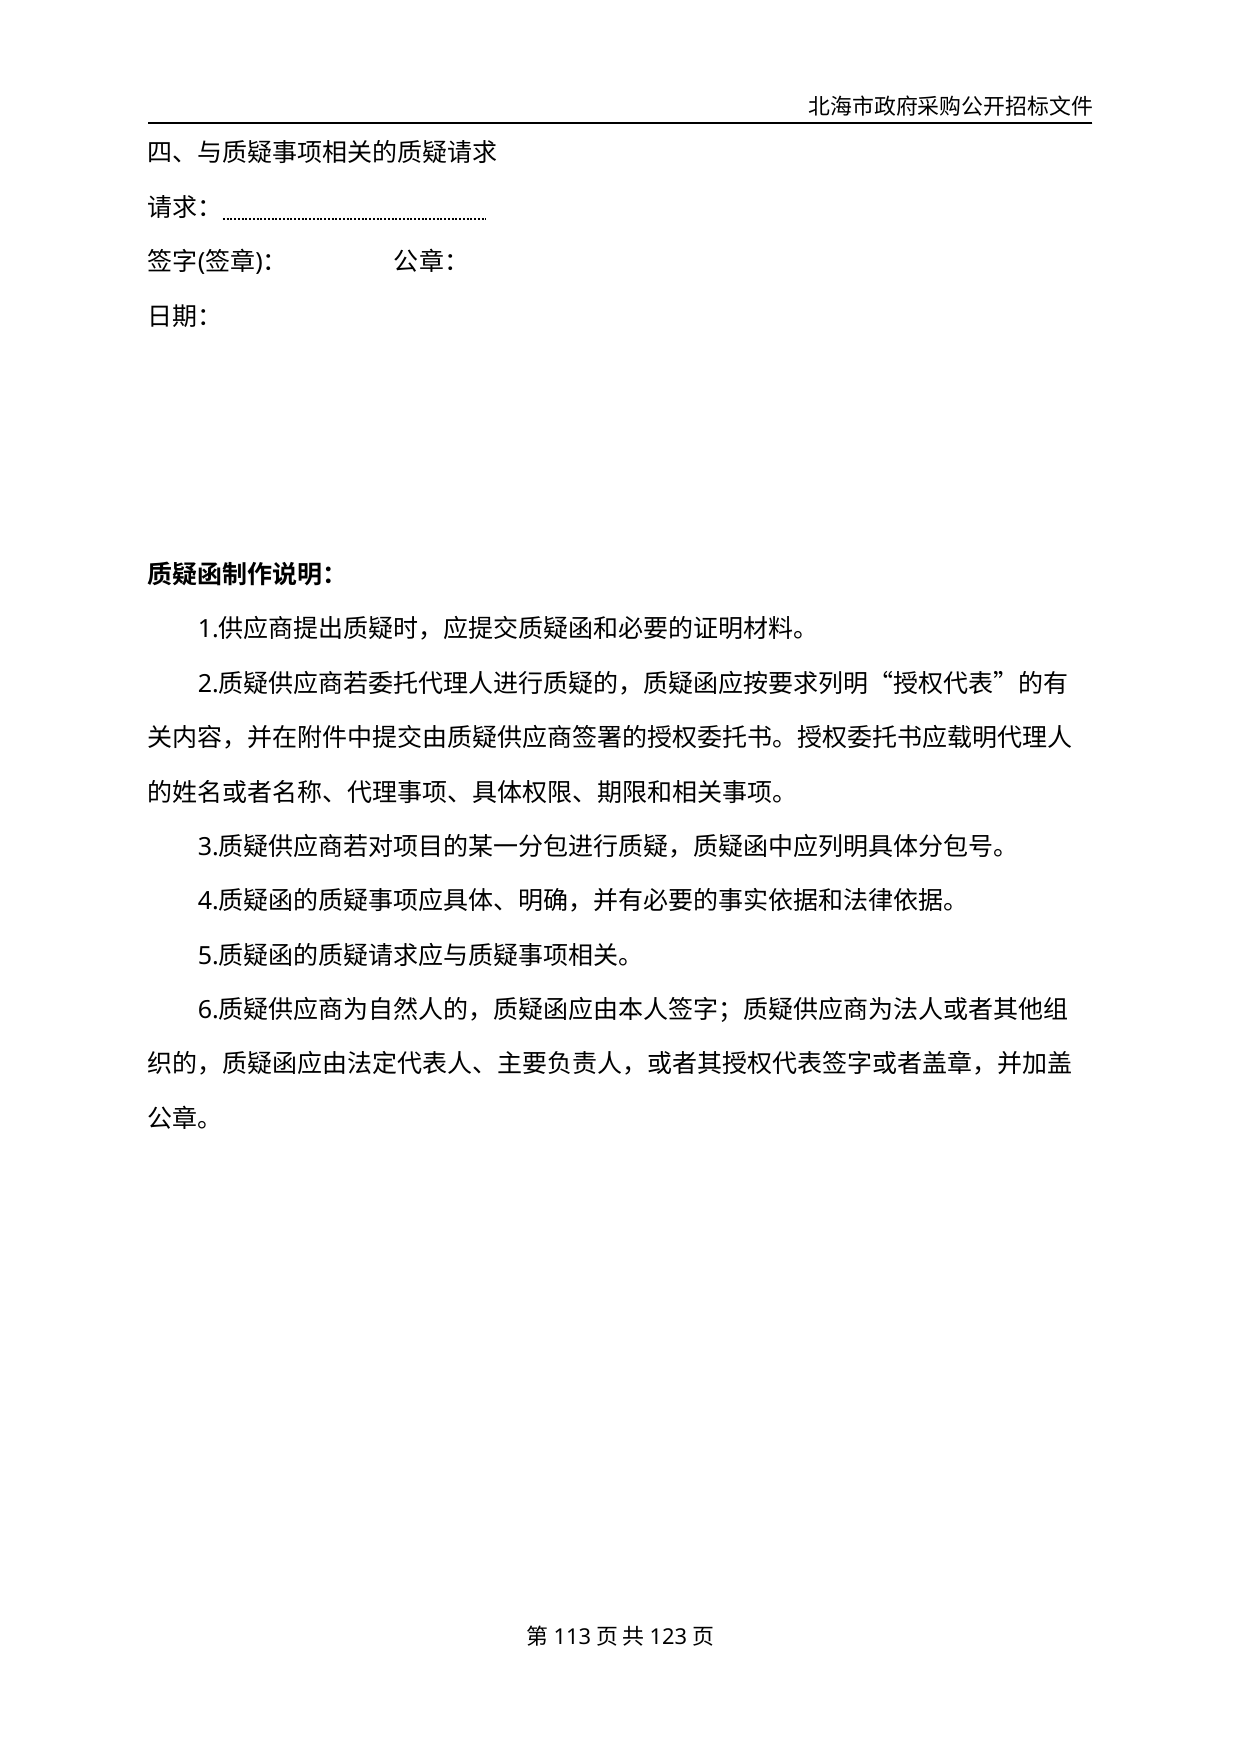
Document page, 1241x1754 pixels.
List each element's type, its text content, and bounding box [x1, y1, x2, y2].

text 3.质疑供应商若对项目的某一分包进行质疑，质疑函中应列明具体分包号。 [148, 826, 1092, 863]
text 请求： [148, 187, 1092, 223]
text 质疑函制作说明： [148, 554, 1092, 591]
text 日期： [148, 296, 1092, 332]
text 6.质疑供应商为自然人的，质疑函应由本人签字；质疑供应商为法人或者其他组织的，质疑函应由法定代表人、主要负责人，或者其授权代表签字或者盖章，并加盖公章。 [148, 989, 1092, 1134]
text 4.质疑函的质疑事项应具体、明确，并有必要的事实依据和法律依据。 [148, 881, 1092, 917]
text 5.质疑函的质疑请求应与质疑事项相关。 [148, 935, 1092, 971]
text 四、与质疑事项相关的质疑请求 [148, 133, 1092, 169]
text 1.供应商提出质疑时，应提交质疑函和必要的证明材料。 [148, 609, 1092, 645]
text 2.质疑供应商若委托代理人进行质疑的，质疑函应按要求列明“授权代表”的有关内容，并在附件中提交由质疑供应商签署的授权委托书。授权委托书应载明代理人的姓名或者名称、代理事项、具体权限、期限和相关事项。 [148, 663, 1092, 808]
text 签字(签章)： 公章： [148, 242, 1092, 278]
